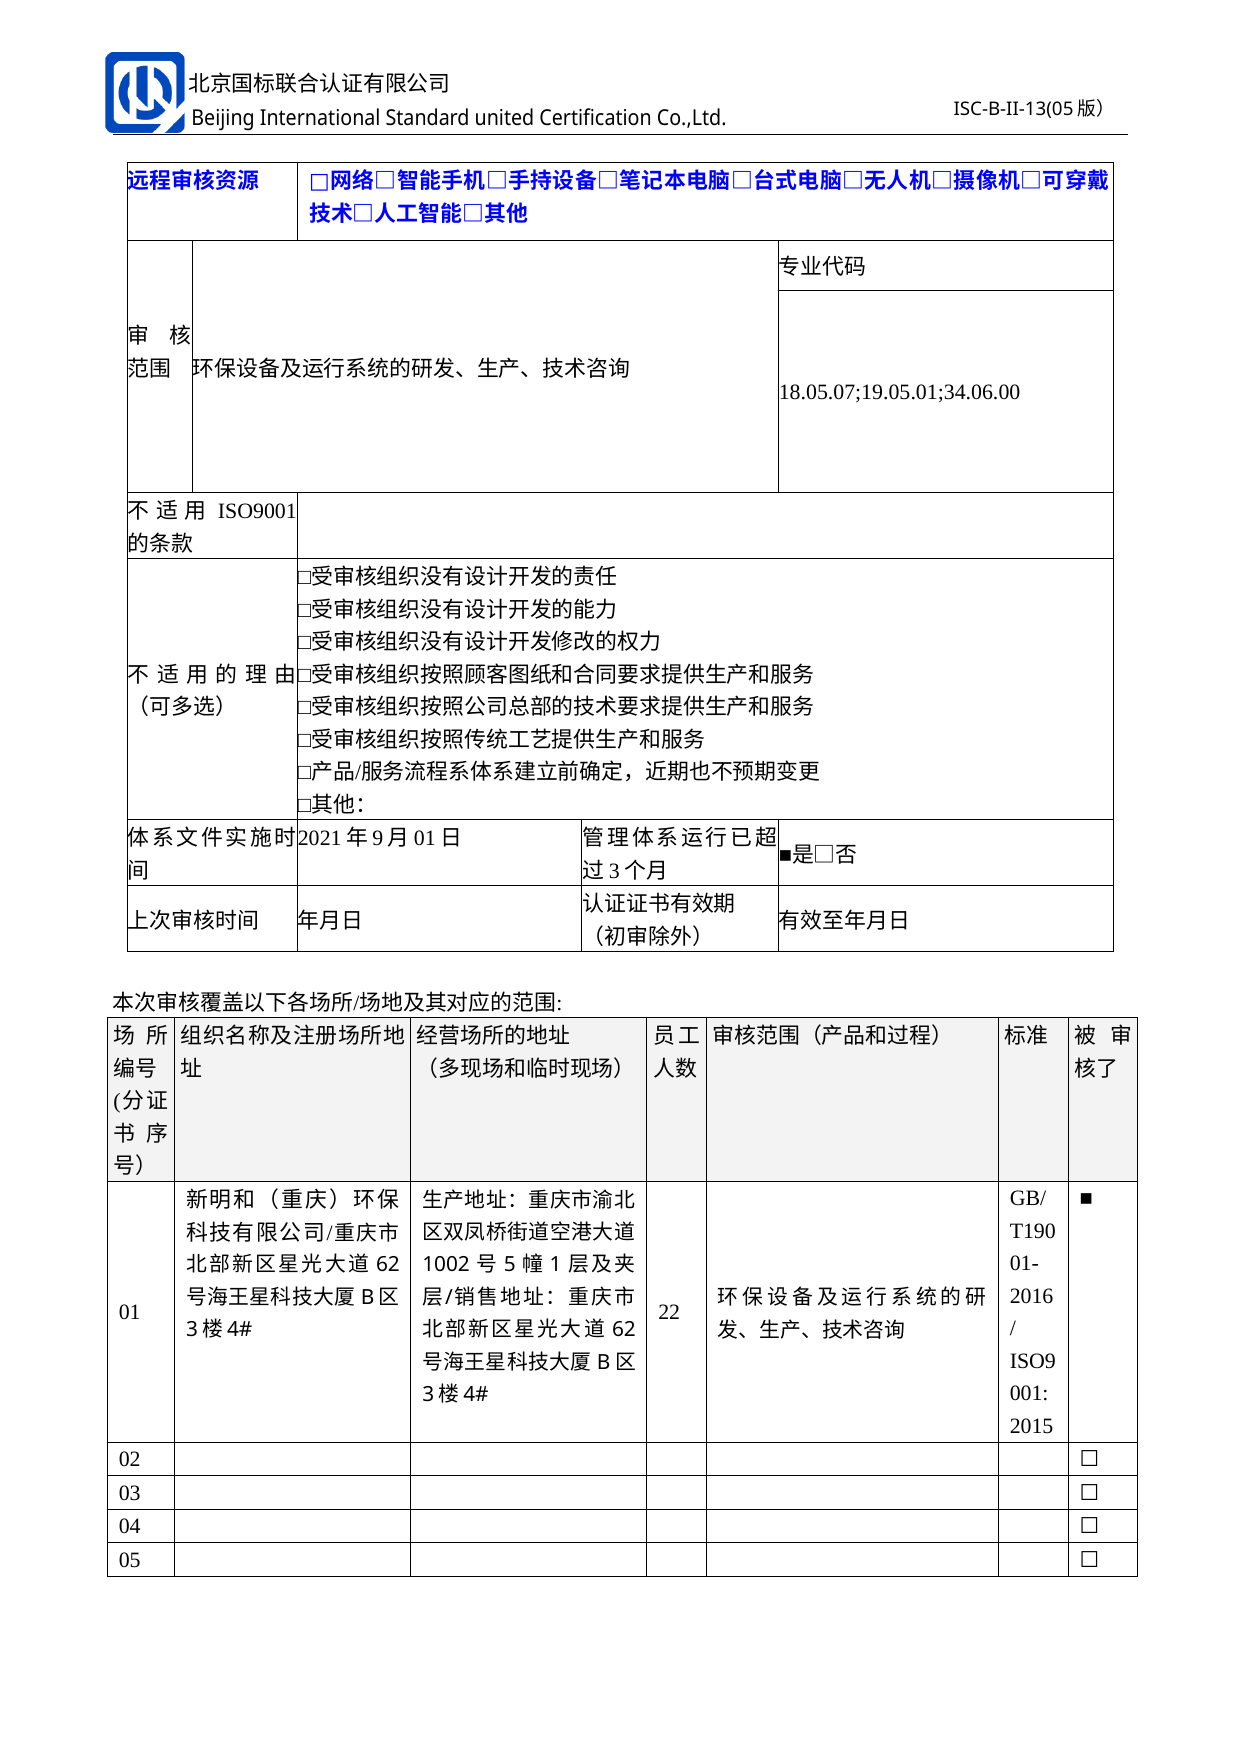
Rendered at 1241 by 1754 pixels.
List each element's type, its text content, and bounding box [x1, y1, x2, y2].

table_cell 新明和（重庆）环保科技有限公司/重庆市北部新区星光大道62号海王星科技大厦B区3楼4# [175, 1182, 410, 1442]
table_cell [707, 1543, 998, 1576]
table_cell ☐ [1069, 1510, 1137, 1542]
table_cell GB/T19001-2016/ISO9001:2015 [999, 1182, 1068, 1442]
picture [105, 52, 185, 133]
table_cell 年月日 [298, 886, 581, 951]
table_cell [999, 1443, 1068, 1475]
table_cell [411, 1510, 646, 1542]
table_cell ☐ [1069, 1476, 1137, 1509]
table_header 标准 [999, 1018, 1068, 1181]
table_cell 环保设备及运行系统的研发、生产、技术咨询 [193, 241, 778, 492]
table_header 场所编号 (分证书序号） [108, 1018, 174, 1181]
table_cell [647, 1443, 706, 1475]
table_cell 专业代码 [779, 241, 1113, 289]
table_cell [175, 1510, 410, 1542]
table_cell 管理体系运行已超过3个月 [582, 820, 778, 885]
table_cell 02 [108, 1443, 174, 1475]
table_cell □网络□智能手机□手持设备□笔记本电脑□台式电脑□无人机□摄像机□可穿戴技术□人工智能□其他 [298, 163, 1113, 240]
table_cell ■ [1069, 1182, 1137, 1442]
table_cell [707, 1510, 998, 1542]
table_header 被审核了 [1069, 1018, 1137, 1181]
table_cell 03 [108, 1476, 174, 1509]
table_cell 认证证书有效期 （初审除外） [582, 886, 778, 951]
table_cell [175, 1443, 410, 1475]
table_cell 审核范围 [128, 241, 192, 492]
table_header 审核范围（产品和过程） [707, 1018, 998, 1181]
table_cell 04 [108, 1510, 174, 1542]
table_cell [999, 1476, 1068, 1509]
table_cell [175, 1543, 410, 1576]
table_cell [411, 1543, 646, 1576]
table_header 组织名称及注册场所地址 [175, 1018, 410, 1181]
table_cell 远程审核资源 [128, 163, 297, 240]
table_cell [647, 1476, 706, 1509]
table_cell □受审核组织没有设计开发的责任 □受审核组织没有设计开发的能力 □受审核组织没有设计开发修改的权力 □受审核组织按照顾客图纸和合同要求提供生产和服务 □受审核组织按照公司总部的技术要求提供生产和服务 □受审核组织按照传统工艺提供生产和服务 □产品/服务流程系体系建立前确定，近期也不预期变更 □其他： [298, 559, 1113, 819]
table_cell [707, 1476, 998, 1509]
table_cell [999, 1543, 1068, 1576]
table_cell [411, 1476, 646, 1509]
table_cell 体系文件实施时间 [128, 820, 297, 885]
table_cell [298, 493, 1113, 558]
table_cell [707, 1443, 998, 1475]
table_cell [411, 1443, 646, 1475]
table_cell ■是□否 [779, 820, 1113, 885]
table_cell 上次审核时间 [128, 886, 297, 951]
table_cell [175, 1476, 410, 1509]
table_cell 18.05.07;19.05.01;34.06.00 [779, 291, 1113, 492]
table_cell [647, 1510, 706, 1542]
table_cell 不适用的理由（可多选） [128, 559, 297, 819]
table_cell 2021年9月01日 [298, 820, 581, 885]
table_cell 05 [108, 1543, 174, 1576]
table_cell ☐ [1069, 1543, 1137, 1576]
table_cell 生产地址：重庆市渝北区双凤桥街道空港大道1002号5幢1层及夹层/销售地址：重庆市北部新区星光大道62号海王星科技大厦B区3楼4# [411, 1182, 646, 1442]
table_header 经营场所的地址 （多现场和临时现场） [411, 1018, 646, 1181]
text 本次审核覆盖以下各场所/场地及其对应的范围: [112, 984, 1128, 1017]
table_cell 有效至年月日 [779, 886, 1113, 951]
table_cell [999, 1510, 1068, 1542]
table_cell 22 [647, 1182, 706, 1442]
table_cell 不适用ISO9001的条款 [128, 493, 297, 558]
table_cell 环保设备及运行系统的研发、生产、技术咨询 [707, 1182, 998, 1442]
table_cell ☐ [1069, 1443, 1137, 1475]
table_header 员工人数 [647, 1018, 706, 1181]
table_cell 01 [108, 1182, 174, 1442]
table_cell [647, 1543, 706, 1576]
